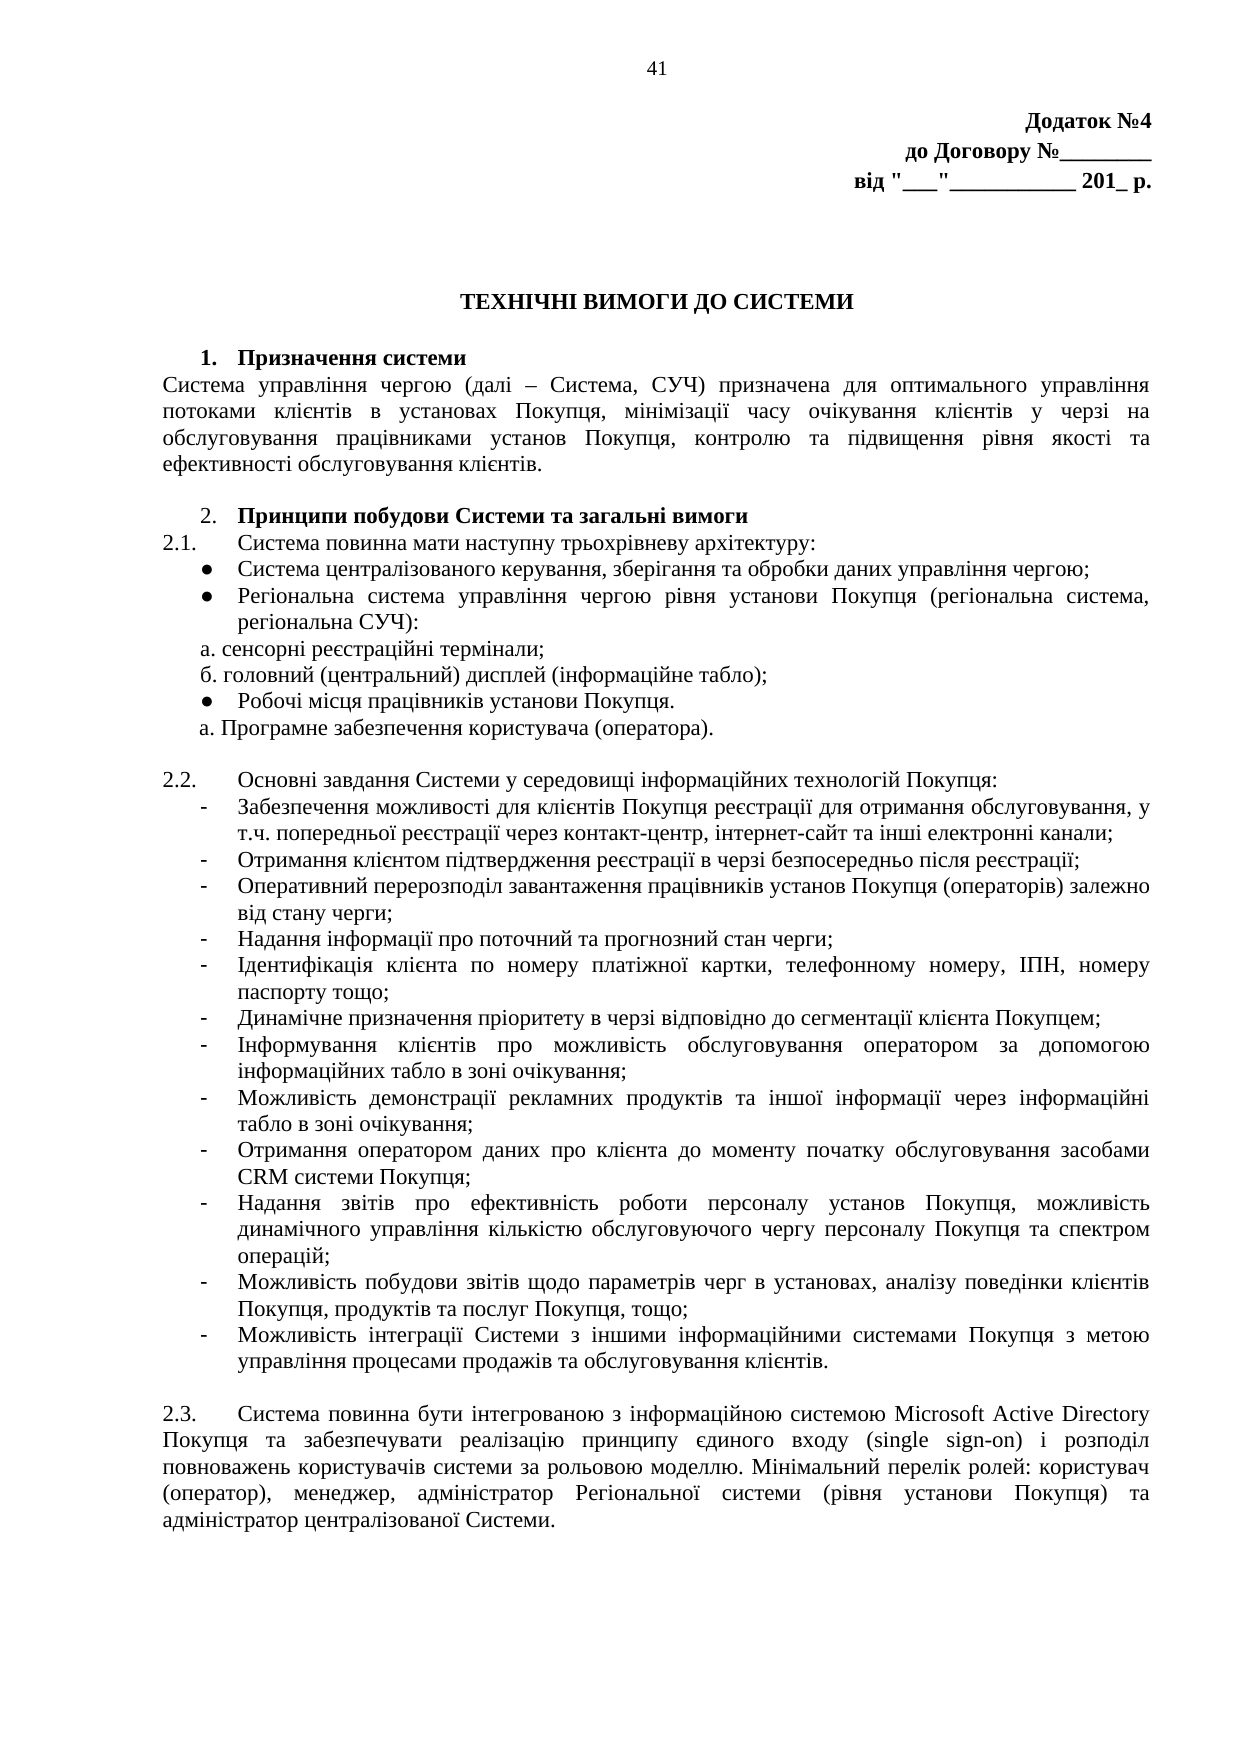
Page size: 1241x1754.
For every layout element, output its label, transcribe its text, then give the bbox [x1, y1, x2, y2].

text ТЕХНІЧНІ ВИМОГИ ДО СИСТЕМИ [162, 288, 1151, 314]
list Надання інформації про поточний та прогнозний стан черги; [200, 925, 1151, 951]
list Призначення системи [200, 344, 1151, 371]
text Система управління чергою (далі – Система, СУЧ) призначена для оптимального управління потоками клієнтів в установах Покупця, мінімізації часу очікування клієнтів у черзі на обслуговування працівниками установ Покупця, контролю та підвищення рівня якості та ефективності обслуговування клієнтів. [162, 371, 1151, 476]
text б. головний (центральний) дисплей (інформаційне табло); [200, 661, 1151, 687]
list Робочі місця працівників установи Покупця. [200, 687, 1151, 714]
list Можливість демонстрації рекламних продуктів та іншої інформації через інформаційні табло в зоні очікування; [200, 1083, 1151, 1136]
list Забезпечення можливості для клієнтів Покупця реєстрації для отримання обслуговування, у т.ч. попередньої реєстрації через контакт-центр, інтернет-сайт та інші електронні канали; [200, 793, 1151, 846]
list Основні завдання Системи у середовищі інформаційних технологій Покупця: [162, 766, 1151, 793]
list Регіональна система управління чергою рівня установи Покупця (регіональна система, регіональна СУЧ): [200, 582, 1151, 634]
list Отримання клієнтом підтвердження реєстрації в черзі безпосередньо після реєстрації; [200, 846, 1151, 872]
list Система повинна бути інтегрованою з інформаційною системою Microsoft Active Directory Покупця та забезпечувати реалізацію принципу єдиного входу (single sign-on) і розподіл повноважень користувачів системи за рольовою моделлю. Мінімальний перелік ролей: користувач (оператор), менеджер, адміністратор Регіональної системи (рівня установи Покупця) та адміністратор централізованої Системи. [162, 1400, 1151, 1532]
text до Договору №________ [162, 137, 1151, 163]
list Надання звітів про ефективність роботи персоналу установ Покупця, можливість динамічного управління кількістю обслуговуючого чергу персоналу Покупця та спектром операцій; [200, 1189, 1151, 1268]
list Система централізованого керування, зберігання та обробки даних управління чергою; [200, 555, 1151, 582]
text а. Програмне забезпечення користувача (оператора). [199, 714, 1151, 740]
list Оперативний перерозподіл завантаження працівників установ Покупця (операторів) залежно від стану черги; [200, 872, 1151, 925]
list Ідентифікація клієнта по номеру платіжної картки, телефонному номеру, ІПН, номеру паспорту тощо; [200, 951, 1151, 1004]
list Принципи побудови Системи та загальні вимоги [200, 503, 1151, 529]
list Можливість побудови звітів щодо параметрів черг в установах, аналізу поведінки клієнтів Покупця, продуктів та послуг Покупця, тощо; [200, 1268, 1151, 1321]
list Інформування клієнтів про можливість обслуговування оператором за допомогою інформаційних табло в зоні очікування; [200, 1031, 1151, 1083]
text Додаток №4 [310, 107, 1151, 133]
list Динамічне призначення пріоритету в черзі відповідно до сегментації клієнта Покупцем; [200, 1004, 1151, 1031]
list Можливість інтеграції Системи з іншими інформаційними системами Покупця з метою управління процесами продажів та обслуговування клієнтів. [200, 1321, 1151, 1374]
text а. сенсорні реєстраційні термінали; [200, 634, 1151, 661]
list Отримання оператором даних про клієнта до моменту початку обслуговування засобами CRM системи Покупця; [200, 1136, 1151, 1189]
text від "___"___________ 201_ р. [162, 167, 1151, 193]
list Система повинна мати наступну трьохрівневу архітектуру: [162, 529, 1151, 555]
